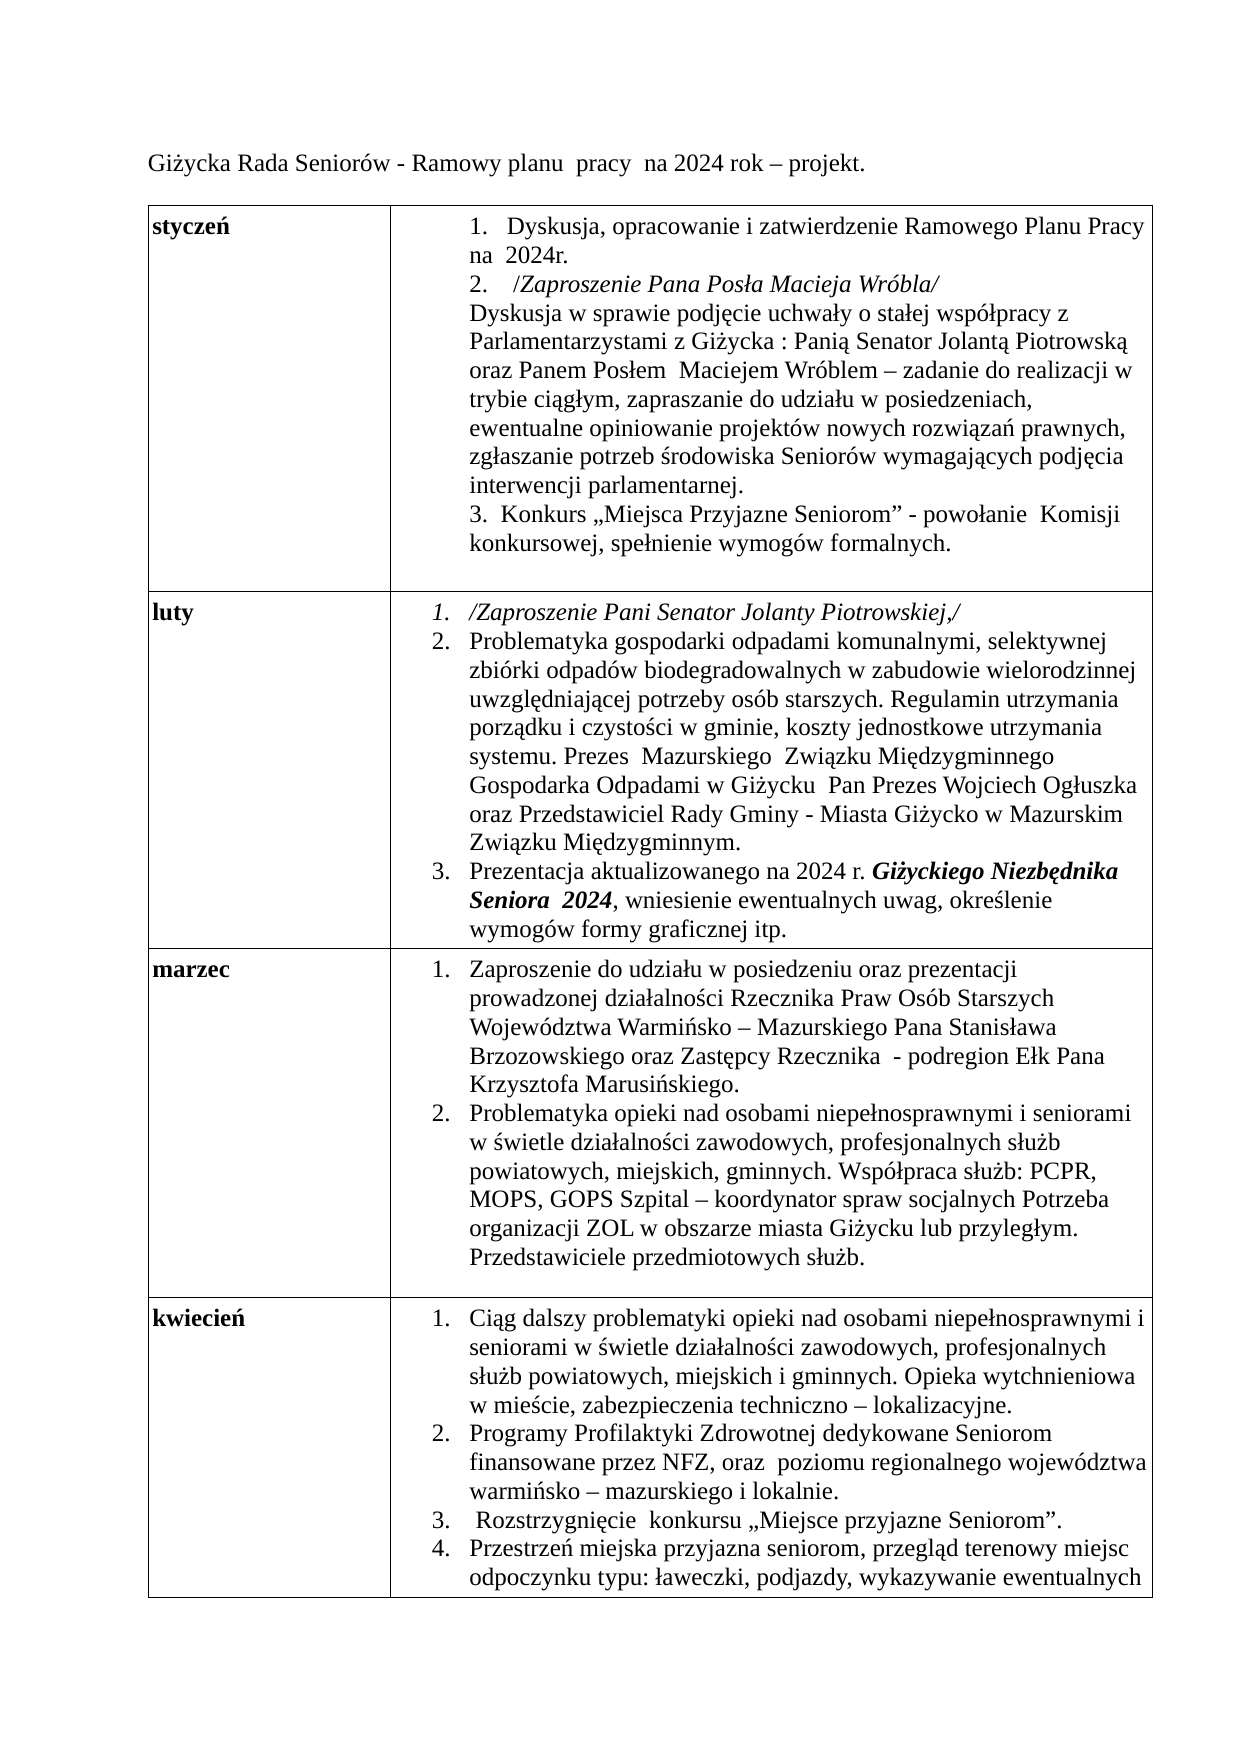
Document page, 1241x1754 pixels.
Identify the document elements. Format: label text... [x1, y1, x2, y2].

table_cell marzec [149, 949, 390, 1297]
table_cell kwiecień [149, 1298, 390, 1597]
table_header 1. Dyskusja, opracowanie i zatwierdzenie Ramowego Planu Pracy na 2024r. 2. /Zaproszenie Pana Posła Macieja Wróbla/ Dyskusja w sprawie podjęcie uchwały o stałej współpracy z Parlamentarzystami z Giżycka : Panią Senator Jolantą Piotrowską oraz Panem Posłem Maciejem Wróblem – zadanie do realizacji w trybie ciągłym, zapraszanie do udziału w posiedzeniach, ewentualne opiniowanie projektów nowych rozwiązań prawnych, zgłaszanie potrzeb środowiska Seniorów wymagających podjęcia interwencji parlamentarnej. 3. Konkurs „Miejsca Przyjazne Seniorom” - powołanie Komisji konkursowej, spełnienie wymogów formalnych. [391, 206, 1152, 591]
text Giżycka Rada Seniorów - Ramowy planu pracy na 2024 rok – projekt. [148, 148, 1093, 176]
table_cell Zaproszenie do udziału w posiedzeniu oraz prezentacji prowadzonej działalności Rzecznika Praw Osób Starszych Województwa Warmińsko – Mazurskiego Pana Stanisława Brzozowskiego oraz Zastępcy Rzecznika - podregion Ełk Pana Krzysztofa Marusińskiego. Problematyka opieki nad osobami niepełnosprawnymi i seniorami w świetle działalności zawodowych, profesjonalnych służb powiatowych, miejskich, gminnych. Współpraca służb: PCPR, MOPS, GOPS Szpital – koordynator spraw socjalnych Potrzeba organizacji ZOL w obszarze miasta Giżycku lub przyległym. Przedstawiciele przedmiotowych służb. [391, 949, 1152, 1297]
table_cell /Zaproszenie Pani Senator Jolanty Piotrowskiej,/ Problematyka gospodarki odpadami komunalnymi, selektywnej zbiórki odpadów biodegradowalnych w zabudowie wielorodzinnej uwzględniającej potrzeby osób starszych. Regulamin utrzymania porządku i czystości w gminie, koszty jednostkowe utrzymania systemu. Prezes Mazurskiego Związku Międzygminnego Gospodarka Odpadami w Giżycku Pan Prezes Wojciech Ogłuszka oraz Przedstawiciel Rady Gminy - Miasta Giżycko w Mazurskim Związku Międzygminnym. Prezentacja aktualizowanego na 2024 r. Giżyckiego Niezbędnika Seniora 2024, wniesienie ewentualnych uwag, określenie wymogów formy graficznej itp. [391, 592, 1152, 948]
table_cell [391, 1298, 1152, 1597]
table_cell luty [149, 592, 390, 948]
table_header styczeń [149, 206, 390, 591]
